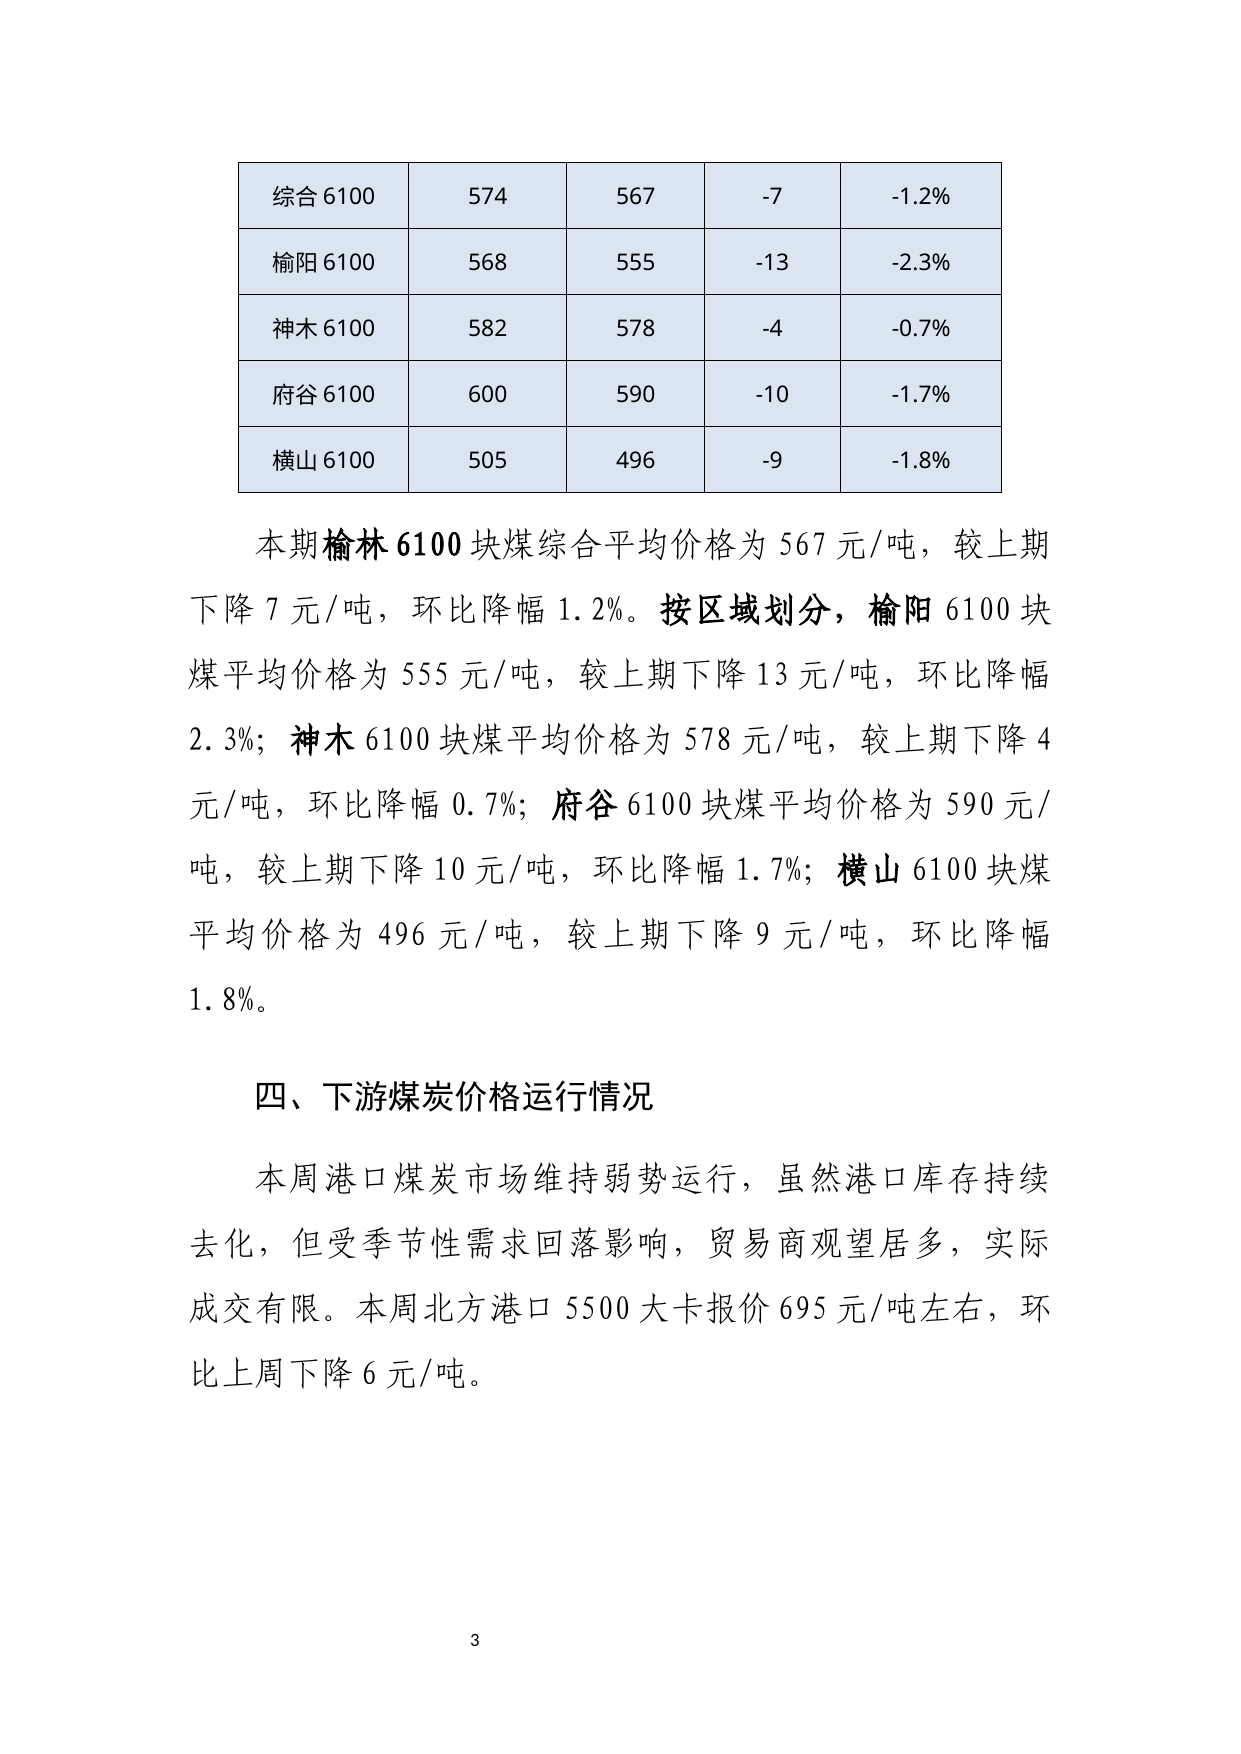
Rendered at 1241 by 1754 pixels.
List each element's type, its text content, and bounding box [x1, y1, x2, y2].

table_cell -7 [705, 163, 840, 228]
table_cell 榆阳6100 [239, 229, 408, 294]
table_cell 582 [409, 295, 566, 360]
table_cell 府谷6100 [239, 361, 408, 426]
table_cell -1.2% [841, 163, 1001, 228]
table_cell 568 [409, 229, 566, 294]
text 本周港口煤炭市场维持弱势运行，虽然港口库存持续去化，但受季节性需求回落影响，贸易商观望居多，实际成交有限。本周北方港口5500大卡报价695元/吨左右，环比上周下降6元/吨。 [187, 1143, 1053, 1403]
table_cell -13 [705, 229, 840, 294]
table_cell -0.7% [841, 295, 1001, 360]
table_cell 590 [567, 361, 704, 426]
table_cell -1.7% [841, 361, 1001, 426]
table_cell -4 [705, 295, 840, 360]
text 本期榆林6100块煤综合平均价格为567元/吨，较上期下降7元/吨，环比降幅1.2%。按区域划分，榆阳6100块煤平均价格为555元/吨，较上期下降13元/吨，环比降幅2.3%；神木6100块煤平均价格为578元/吨，较上期下降4元/吨，环比降幅0.7%；府谷6100块煤平均价格为590元/吨，较上期下降10元/吨，环比降幅1.7%；横山6100块煤平均价格为496元/吨，较上期下降9元/吨，环比降幅1.8%。 [187, 509, 1053, 1029]
table_cell 神木6100 [239, 295, 408, 360]
table_cell 综合6100 [239, 163, 408, 228]
table_cell 578 [567, 295, 704, 360]
table_cell -2.3% [841, 229, 1001, 294]
table_cell 505 [409, 427, 566, 492]
table_cell 496 [567, 427, 704, 492]
table_cell 555 [567, 229, 704, 294]
table_cell -9 [705, 427, 840, 492]
table_cell -10 [705, 361, 840, 426]
table_cell 567 [567, 163, 704, 228]
list 下游煤炭价格运行情况 [187, 1062, 1053, 1127]
table_cell 600 [409, 361, 566, 426]
table_cell -1.8% [841, 427, 1001, 492]
table_cell 横山6100 [239, 427, 408, 492]
table_cell 574 [409, 163, 566, 228]
